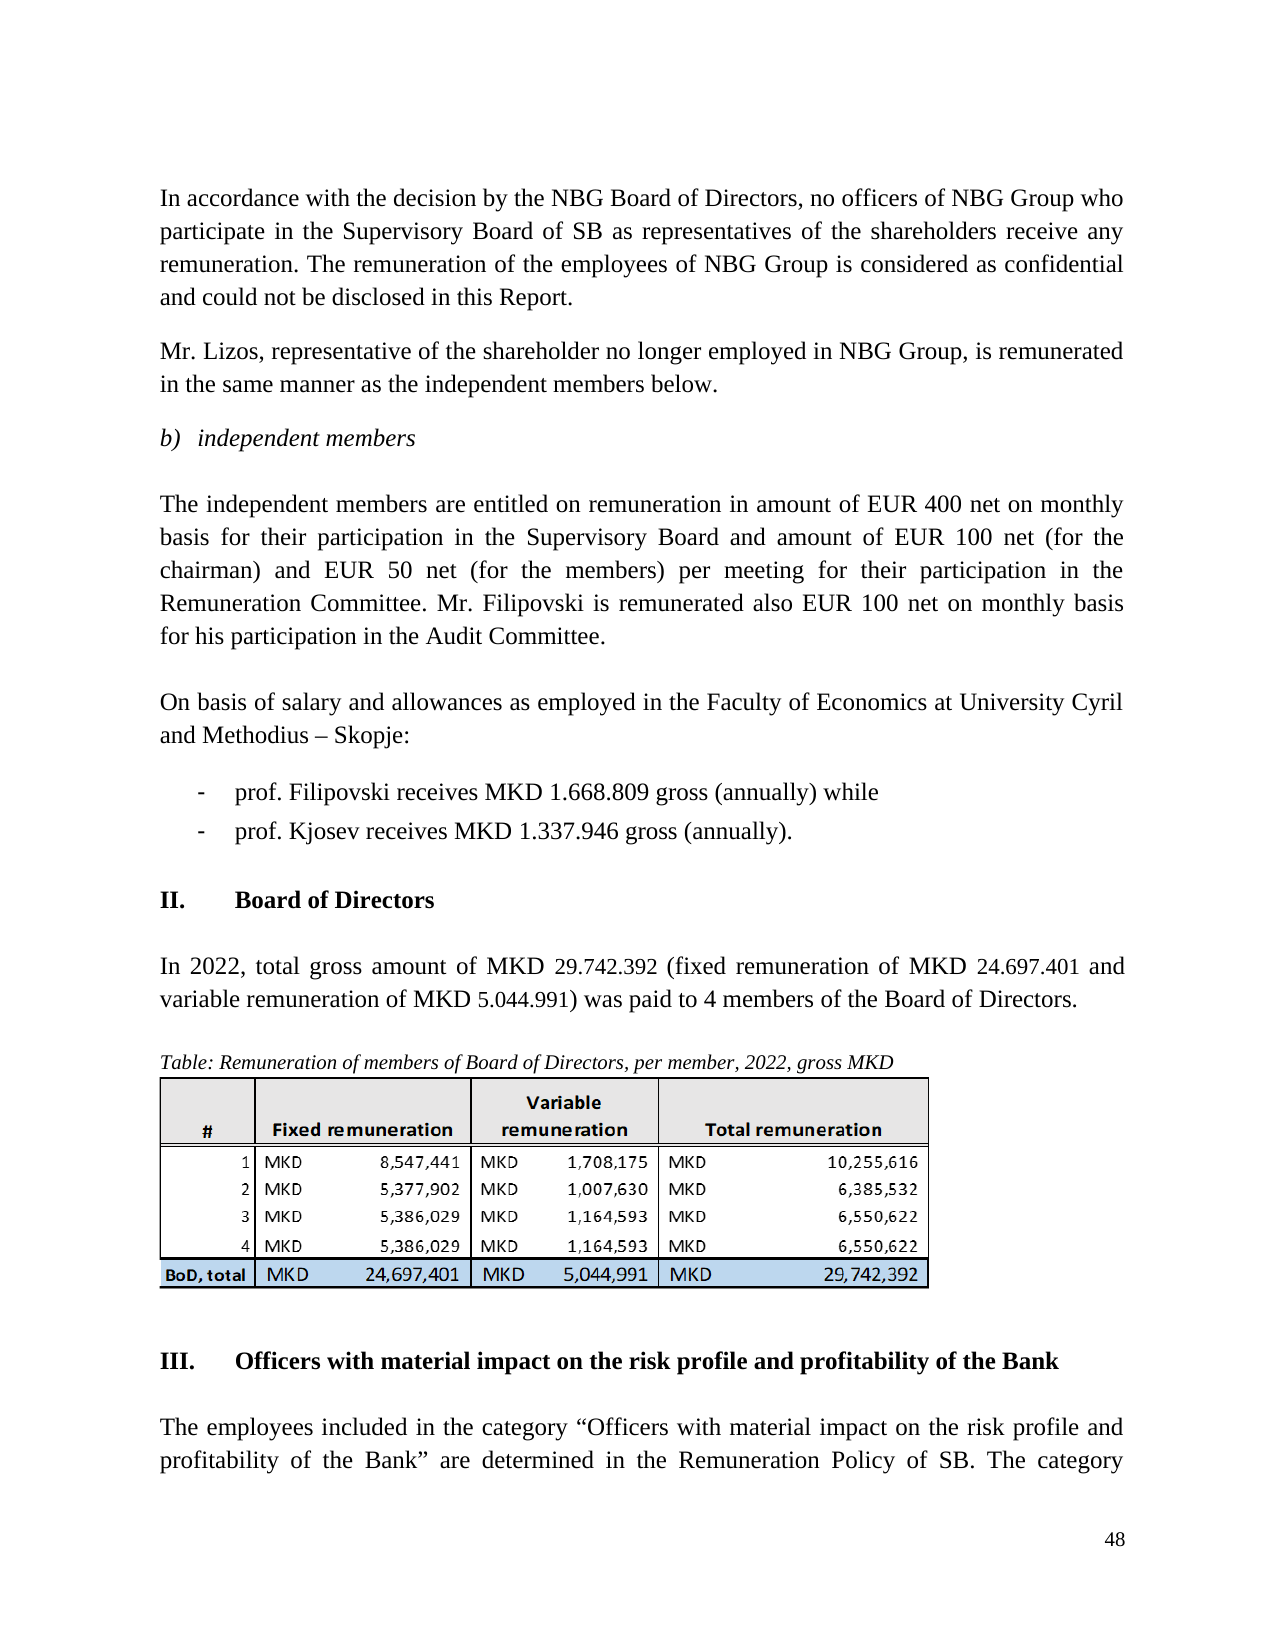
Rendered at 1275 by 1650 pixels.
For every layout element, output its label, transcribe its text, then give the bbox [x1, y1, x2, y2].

list Officers with material impact on the risk profile and profitability of the Bank [159, 1346, 1125, 1375]
text On basis of salary and allowances as employed in the Faculty of Economics at University Cyril and Methodius – Skopje: [159, 687, 1125, 749]
list prof. Filipovski receives MKD 1.668.809 gross (annually) while [197, 774, 1125, 808]
list prof. Kjosev receives MKD 1.337.946 gross (annually). [197, 813, 1125, 847]
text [159, 1412, 1125, 1474]
text Table: Remuneration of members of Board of Directors, per member, 2022, gross MKD [159, 1050, 1125, 1074]
list independent members [159, 423, 1125, 452]
text In 2022, total gross amount of MKD 29.742.392 (fixed remuneration of MKD 24.697.401 and variable remuneration of MKD 5.044.991) was paid to 4 members of the Board of Directors. [159, 951, 1125, 1013]
text In accordance with the decision by the NBG Board of Directors, no officers of NBG Group who participate in the Supervisory Board of SB as representatives of the shareholders receive any remuneration. The remuneration of the employees of NBG Group is considered as confidential and could not be disclosed in this Report. [159, 183, 1125, 311]
picture [159, 1077, 929, 1289]
text Mr. Lizos, representative of the shareholder no longer employed in NBG Group, is remunerated in the same manner as the independent members below. [159, 336, 1125, 398]
list Board of Directors [159, 885, 1125, 914]
list The independent members are entitled on remuneration in amount of EUR 400 net on monthly basis for their participation in the Supervisory Board and amount of EUR 100 net (for the chairman) and EUR 50 net (for the members) per meeting for their participation in the Remuneration Committee. Mr. Filipovski is remunerated also EUR 100 net on monthly basis for his participation in the Audit Committee. [159, 489, 1125, 650]
